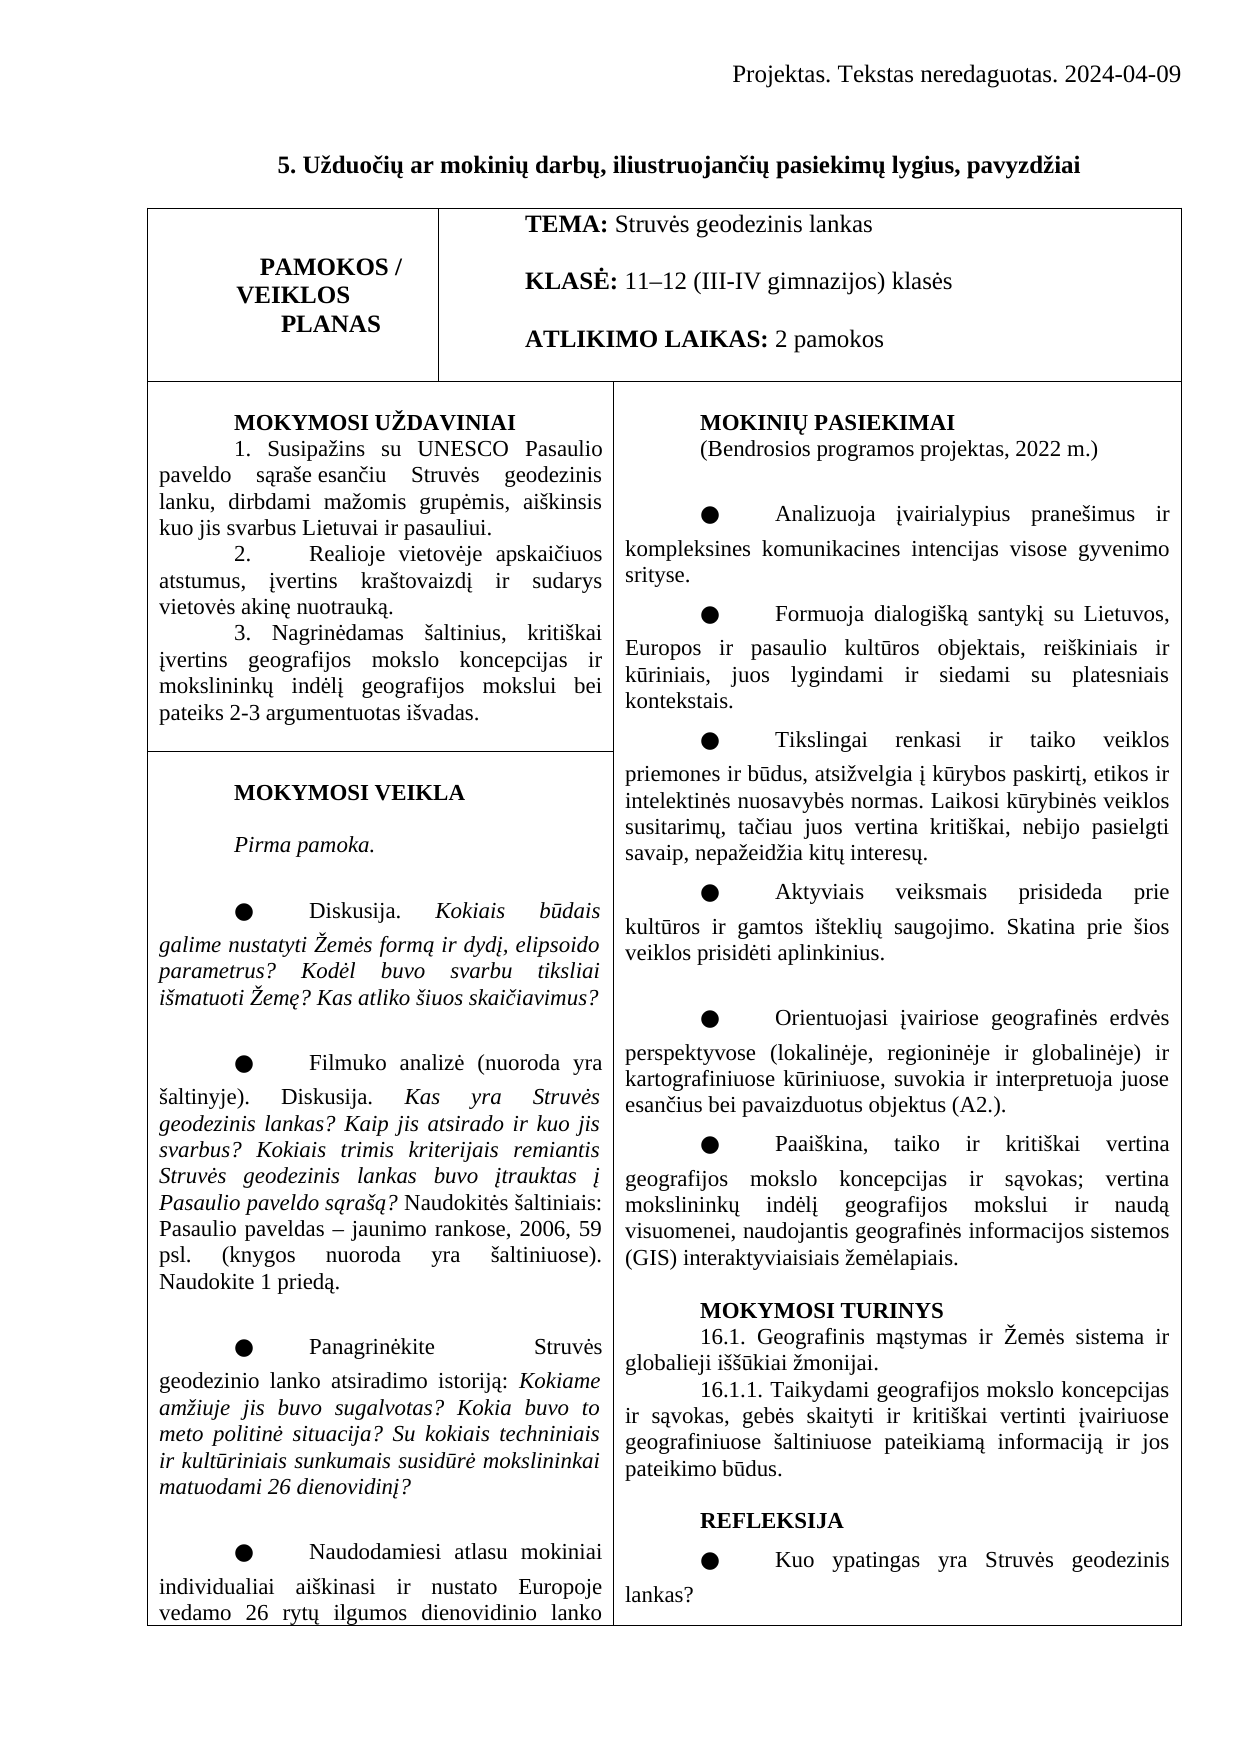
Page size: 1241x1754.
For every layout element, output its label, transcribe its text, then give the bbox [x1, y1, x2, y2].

table_header PAMOKOS / VEIKLOS PLANAS [148, 209, 438, 381]
table_cell MOKINIŲ PASIEKIMAI (Bendrosios programos projektas, 2022 m.) Analizuoja įvairialypius pranešimus ir kompleksines komunikacines intencijas visose gyvenimo srityse. Formuoja dialogišką santykį su Lietuvos, Europos ir pasaulio kultūros objektais, reiškiniais ir kūriniais, juos lygindami ir siedami su platesniais kontekstais. Tikslingai renkasi ir taiko veiklos priemones ir būdus, atsižvelgia į kūrybos paskirtį, etikos ir intelektinės nuosavybės normas. Laikosi kūrybinės veiklos susitarimų, tačiau juos vertina kritiškai, nebijo pasielgti savaip, nepažeidžia kitų interesų. Aktyviais veiksmais prisideda prie kultūros ir gamtos išteklių saugojimo. Skatina prie šios veiklos prisidėti aplinkinius. Orientuojasi įvairiose geografinės erdvės perspektyvose (lokalinėje, regioninėje ir globalinėje) ir kartografiniuose kūriniuose, suvokia ir interpretuoja juose esančius bei pavaizduotus objektus (A2.). Paaiškina, taiko ir kritiškai vertina geografijos mokslo koncepcijas ir sąvokas; vertina mokslininkų indėlį geografijos mokslui ir naudą visuomenei, naudojantis geografinės informacijos sistemos (GIS) interaktyviaisiais žemėlapiais. MOKYMOSI TURINYS 16.1. Geografinis mąstymas ir Žemės sistema ir globalieji iššūkiai žmonijai. 16.1.1. Taikydami geografijos mokslo koncepcijas ir sąvokas, gebės skaityti ir kritiškai vertinti įvairiuose geografiniuose šaltiniuose pateikiamą informaciją ir jos pateikimo būdus. REFLEKSIJA Kuo ypatingas yra Struvės geodezinis lankas? Kiek Lietuvoje yra šio lanko punktų? Kaip mes kiekvienas galėtume prisidėti prie šių punktų saugojimo ir puoselėjimo? VERTINIMAS Pagiriame ar paskatiname mokinius, kurie: padarė žymią pažangą atlikdami užduotis; aktyviai dalyvavo pamokose; siekė pažangos; pasiekė tinkamą (asmeninį) gebėjimų lygį; tobulino kritinio mąstymo, tyrimo, analizės gebėjimus; ugdėsi nuostatas (darbštumas, atsakingumas, pozityvumas). Įvertinimas (vertinimas mokytojo nuožiūra): Kraštovaizdžio vertinimo galimi kriterijai. Keliais bruožais apibūdintas: reljefas, dirvožemis, vandenys, augalinė danga, matomi statiniai, aprašyta emocija. Akinės nuotraukos parengimo galimi vertinimo kriterijai: nubraižytas vietovės planas; apytiksliai išlaikyti atstumai ir kampai; pateiktas pavadinimas; nurodytas mastelis; nubraižyti objektai paaiškinti legendoje; nurodyta autorystė. Antros pamokos pabaigoje mokinių įgyta kompetencija vertinama pagal individualius mokinių pasiekimus, kurie yra aprašyti pagal 4 pasiekimų lygių požymius (5 priedas). [614, 382, 1181, 1625]
table_cell MOKYMOSI UŽDAVINIAI 1. Susipažins su UNESCO Pasaulio paveldo sąraše esančiu Struvės geodezinis lanku, dirbdami mažomis grupėmis, aiškinsis kuo jis svarbus Lietuvai ir pasauliui. 2. Realioje vietovėje apskaičiuos atstumus, įvertins kraštovaizdį ir sudarys vietovės akinę nuotrauką. 3. Nagrinėdamas šaltinius, kritiškai įvertins geografijos mokslo koncepcijas ir mokslininkų indėlį geografijos mokslui bei pateiks 2-3 argumentuotas išvadas. [148, 382, 613, 751]
text 5. Užduočių ar mokinių darbų, iliustruojančių pasiekimų lygius, pavyzdžiai [177, 150, 1181, 179]
table_header TEMA: Struvės geodezinis lankas KLASĖ: 11–12 (III-IV gimnazijos) klasės ATLIKIMO LAIKAS: 2 pamokos [439, 209, 1181, 381]
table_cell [148, 752, 613, 1625]
